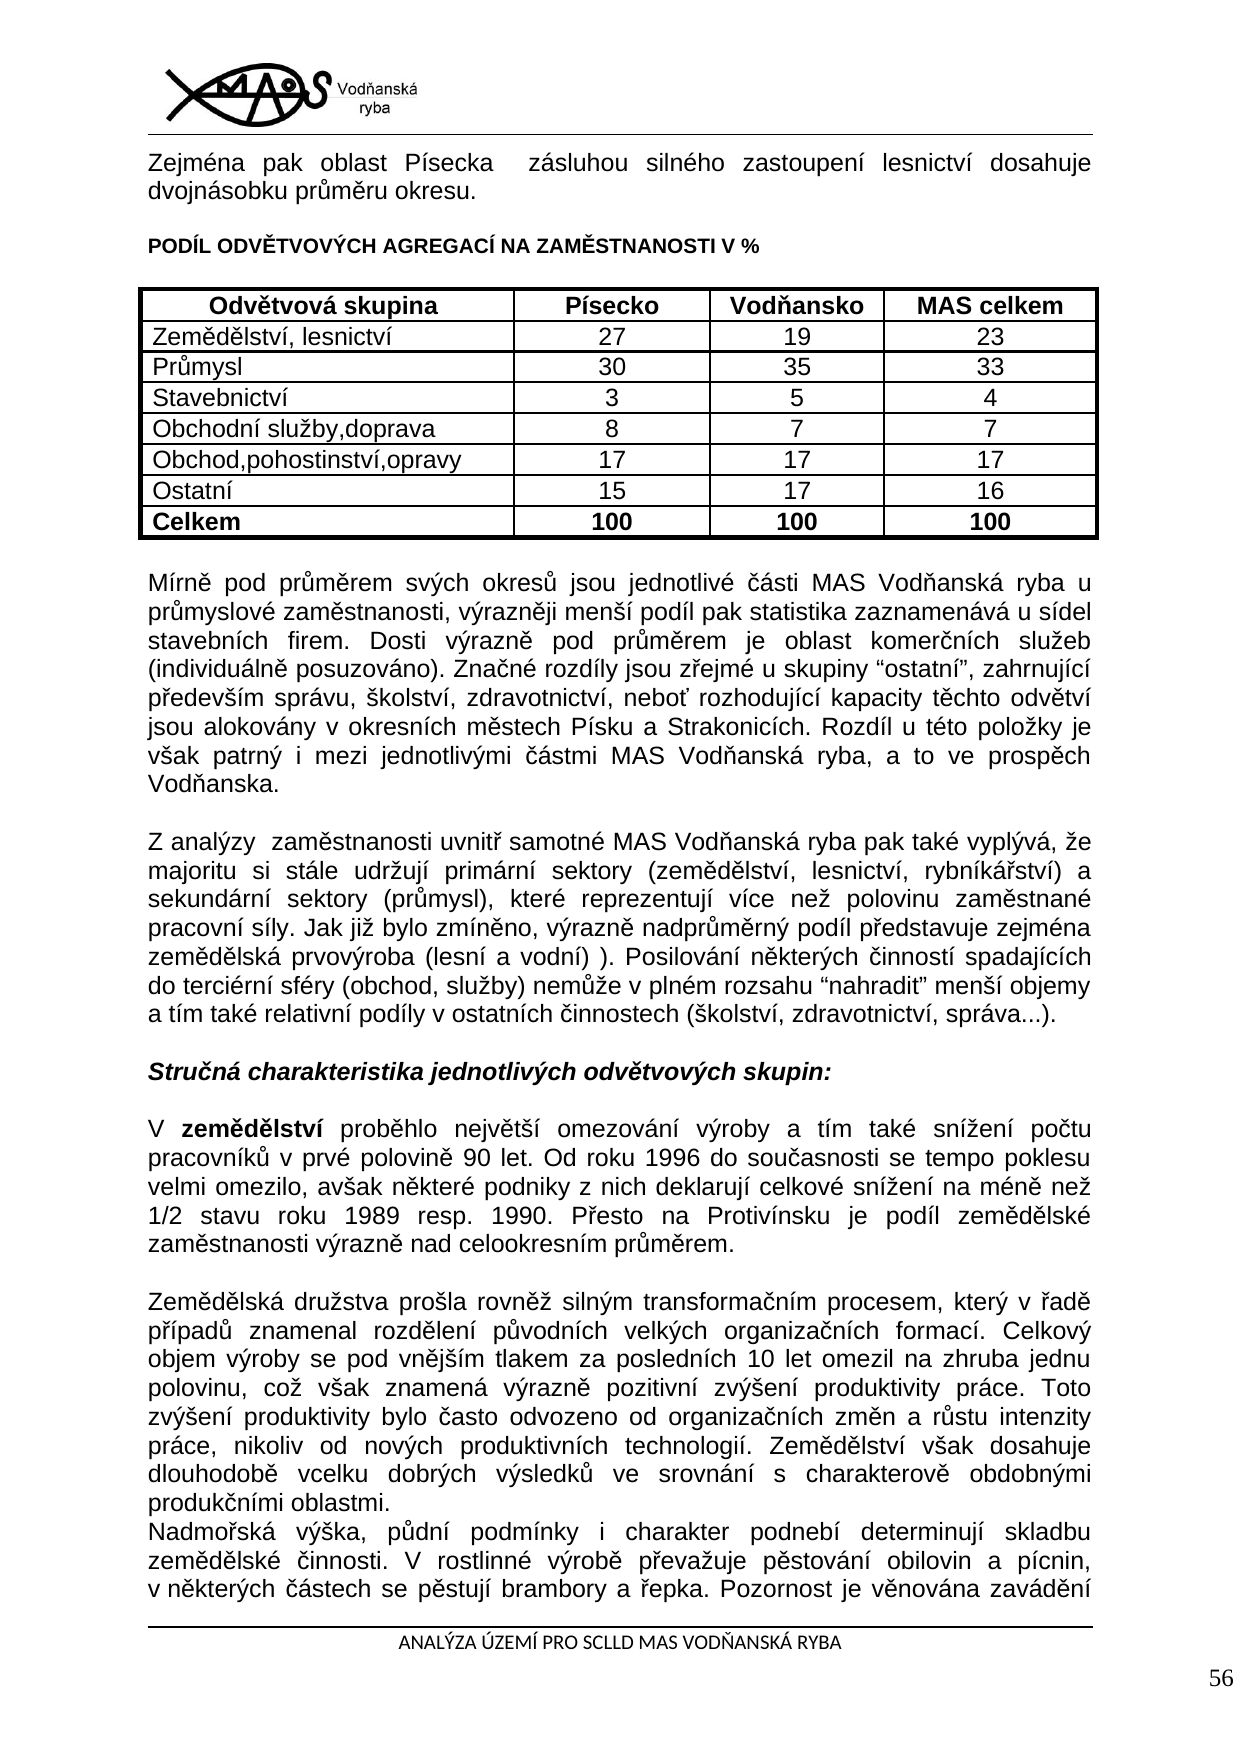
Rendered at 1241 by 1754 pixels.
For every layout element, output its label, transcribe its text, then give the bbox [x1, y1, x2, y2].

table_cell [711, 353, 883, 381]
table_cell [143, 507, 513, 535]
text Stručná charakteristika jednotlivých odvětvových skupin: [148, 1057, 1093, 1086]
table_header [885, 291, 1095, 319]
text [148, 148, 1093, 205]
text V zemědělství proběhlo největší omezování výroby a tím také snížení počtu pracovníků v prvé polovině 90 let. Od roku 1996 do současnosti se tempo poklesu velmi omezilo, avšak některé podniky z nich deklarují celkové snížení na méně než 1/2 stavu roku 1989 resp. 1990. Přesto na Protivínsku je podíl zemědělské zaměstnanosti výrazně nad celookresním průměrem. [148, 1114, 1093, 1258]
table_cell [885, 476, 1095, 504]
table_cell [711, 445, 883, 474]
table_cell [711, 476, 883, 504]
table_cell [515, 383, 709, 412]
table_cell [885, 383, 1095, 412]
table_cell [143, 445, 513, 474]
text Z analýzy zaměstnanosti uvnitř samotné MAS Vodňanská ryba pak také vyplývá, že majoritu si stále udržují primární sektory (zemědělství, lesnictví, rybníkářství) a sekundární sektory (průmysl), které reprezentují více než polovinu zaměstnané pracovní síly. Jak již bylo zmíněno, výrazně nadprůměrný podíl představuje zejména zemědělská prvovýroba (lesní a vodní) ). Posilování některých činností spadajících do terciérní sféry (obchod, služby) nemůže v plném rozsahu “nahradit” menší objemy a tím také relativní podíly v ostatních činnostech (školství, zdravotnictví, správa...). [148, 827, 1093, 1028]
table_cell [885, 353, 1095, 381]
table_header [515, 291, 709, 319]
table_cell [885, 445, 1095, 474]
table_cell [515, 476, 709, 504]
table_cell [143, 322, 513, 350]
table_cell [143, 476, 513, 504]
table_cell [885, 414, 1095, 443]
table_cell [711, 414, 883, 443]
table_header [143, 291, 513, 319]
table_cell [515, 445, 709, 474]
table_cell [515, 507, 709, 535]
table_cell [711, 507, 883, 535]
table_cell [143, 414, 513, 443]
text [148, 1517, 1093, 1603]
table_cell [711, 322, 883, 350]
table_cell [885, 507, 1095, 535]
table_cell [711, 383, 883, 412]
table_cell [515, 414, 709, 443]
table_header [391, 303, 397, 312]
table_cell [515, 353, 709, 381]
text Podíl odvětvových agregací na zaměstnanosti v % [148, 234, 1093, 258]
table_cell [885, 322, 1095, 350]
text Zemědělská družstva prošla rovněž silným transformačním procesem, který v řadě případů znal rozdělení původních velkých organizačních formací. Celkový objem výroby se pod vnějším tlakem za posledních 10 let omezil na zhruba jednu polovinu, což však znamená výrazně pozitivní zvýšení produktivity práce. Toto zvýšení produktivity bylo často odvozeno od organizačních změn a růstu intenzity práce, nikoliv od nových produktivních technologií. Zemědělství však dosahuje dlouhodobě vcelku dobrých výsledků ve srovnání s charakterově obdobnými produkčními oblastmi. [148, 1287, 1093, 1517]
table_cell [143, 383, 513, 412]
text Mírně pod průměrem svých okresů jsou jednotlivé části MAS Vodňanská ryba u průmyslové zaměstnanosti, výrazněji menší podíl pak statistika zaznamenává u sídel stavebních firem. Dosti výrazně pod průměrem je oblast komerčních služeb (individuálně posuzováno). Značné rozdíly jsou zřejmé u skupiny “ostatní”, zahrnující především správu, školství, zdravotnictví, neboť rozhodující kapacity těchto odvětví jsou alokovány v okresních městech Písku a Strakonicích. Rozdíl u této položky je však patrný i mezi jednotlivými částmi MAS Vodňanská ryba, a to ve prospěch Vodňanska. [148, 568, 1093, 798]
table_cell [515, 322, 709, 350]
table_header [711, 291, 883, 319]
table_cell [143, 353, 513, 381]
picture [165, 63, 417, 127]
